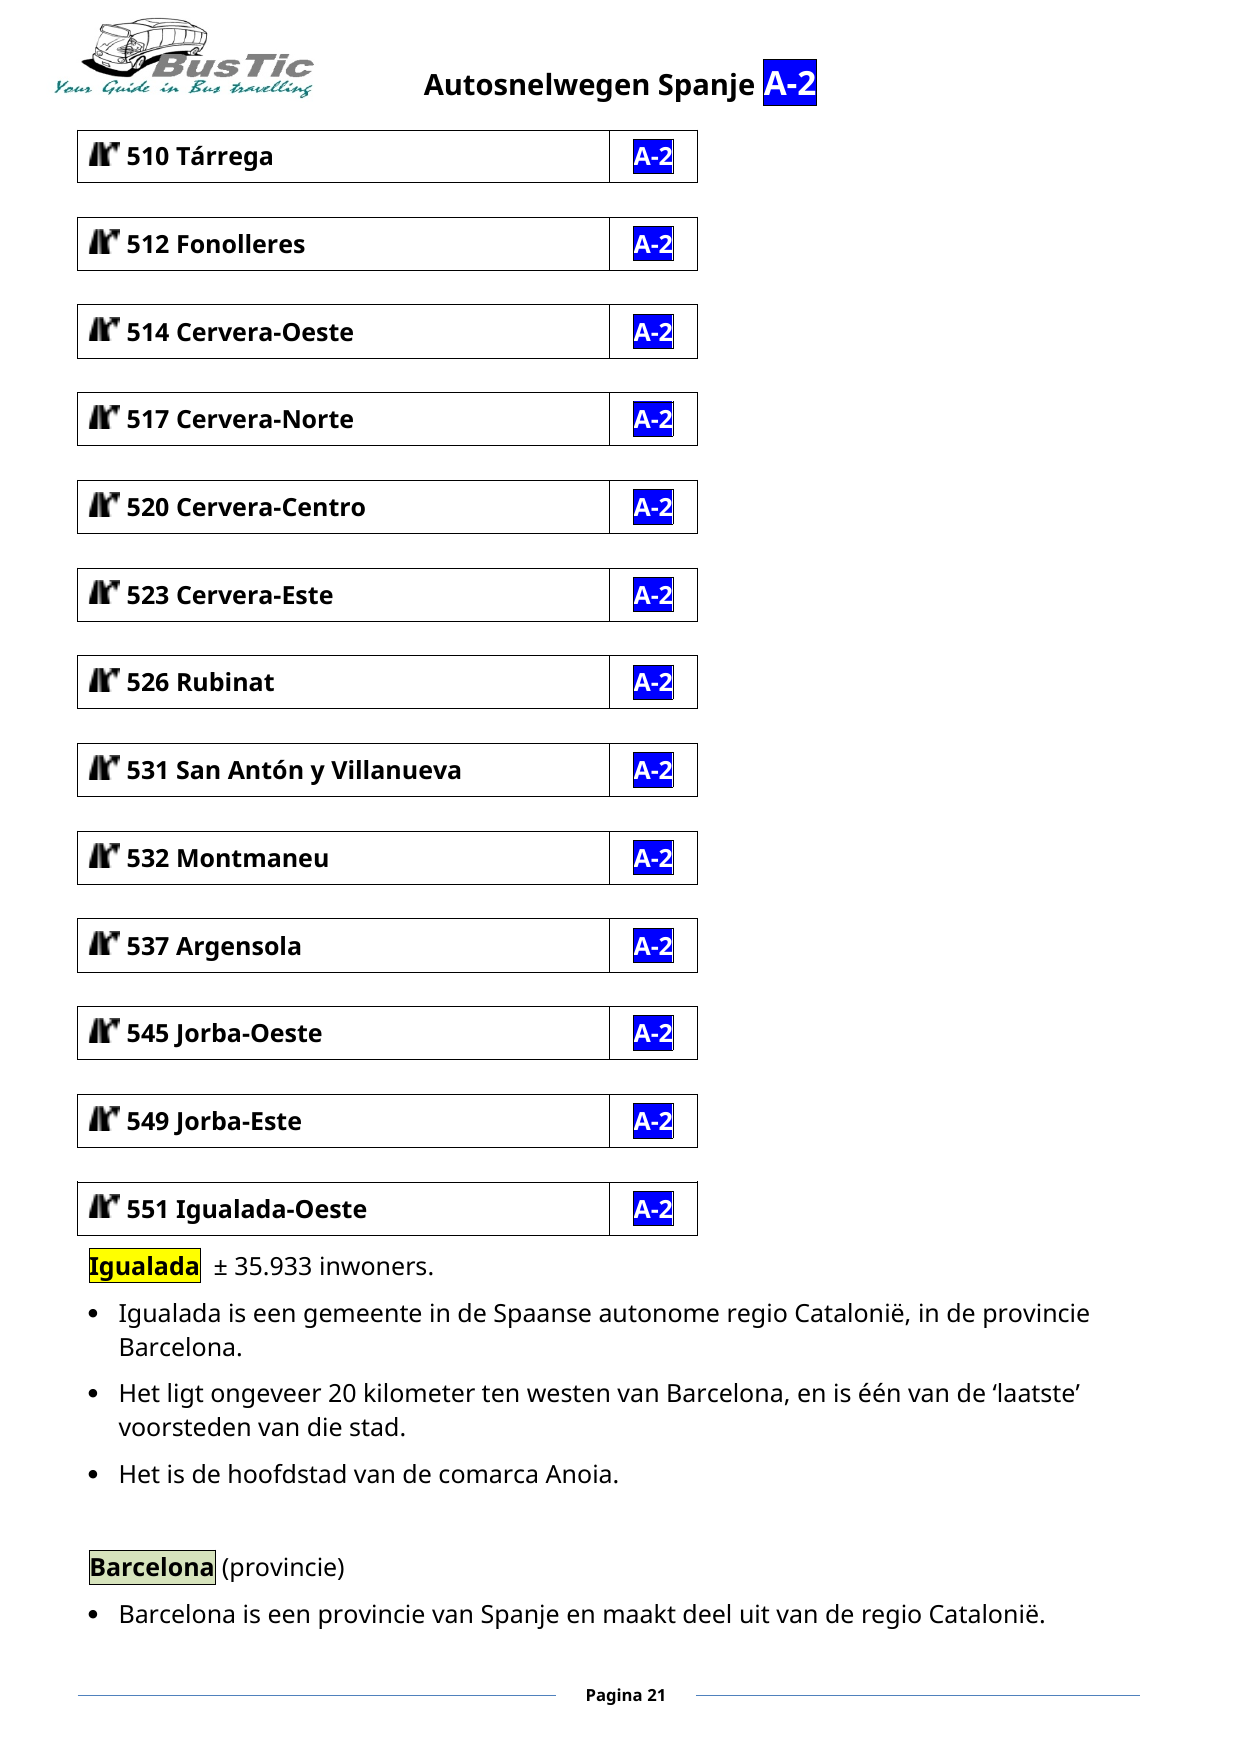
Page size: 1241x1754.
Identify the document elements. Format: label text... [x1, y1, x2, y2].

picture [88, 492, 120, 517]
table_header A-2 [610, 832, 697, 884]
picture [88, 1106, 120, 1131]
table_header 532 Montmaneu [78, 832, 609, 884]
text Barcelona is een provincie van Spanje en maakt deel uit van de regio Catalonië. [89, 1597, 1152, 1631]
table_header A-2 [610, 656, 697, 708]
table_header A-2 [610, 393, 697, 445]
picture [88, 1018, 120, 1043]
table_header 545 Jorba-Oeste [78, 1007, 609, 1059]
picture [88, 755, 120, 780]
picture [88, 317, 120, 341]
table_header A-2 [610, 919, 697, 971]
table_header 526 Rubinat [78, 656, 609, 708]
text Het is de hoofdstad van de comarca Anoia. [89, 1456, 1152, 1491]
table_header 520 Cervera-Centro [78, 481, 609, 533]
table_header A-2 [610, 218, 697, 270]
text Het ligt ongeveer 20 kilometer ten westen van Barcelona, en is één van de ‘laatste’ voorsteden van die stad. [89, 1376, 1152, 1444]
list Barcelona (provincie) [216, 1549, 1152, 1585]
picture [88, 931, 120, 955]
picture [88, 580, 120, 604]
picture [88, 142, 120, 166]
table_header A-2 [610, 1095, 697, 1147]
table_header 549 Jorba-Este [78, 1095, 609, 1147]
picture [88, 668, 120, 692]
table_header A-2 [610, 131, 697, 182]
table_header A-2 [610, 481, 697, 533]
table_header A-2 [610, 1183, 697, 1234]
table_header A-2 [610, 744, 697, 796]
picture [45, 14, 324, 102]
table_header 537 Argensola [78, 919, 609, 971]
table_header 523 Cervera-Este [78, 569, 609, 621]
table_header A-2 [610, 305, 697, 357]
table_header 517 Cervera-Norte [78, 393, 609, 445]
table_header A-2 [610, 569, 697, 621]
picture [88, 1194, 120, 1218]
picture [88, 229, 120, 254]
table_header 531 San Antón y Villanueva [78, 744, 609, 796]
text Igualada is een gemeente in de Spaanse autonome regio Catalonië, in de provincie Barcelona. [89, 1295, 1152, 1363]
picture [88, 843, 120, 868]
table_header 510 Tárrega [78, 131, 609, 182]
table_header 551 Igualada-Oeste [78, 1183, 609, 1234]
table_header 514 Cervera-Oeste [78, 305, 609, 357]
text Igualada ± 35.933 inwoners. [201, 1248, 1152, 1283]
table_header 512 Fonolleres [78, 218, 609, 270]
picture [88, 405, 120, 429]
table_header A-2 [610, 1007, 697, 1059]
